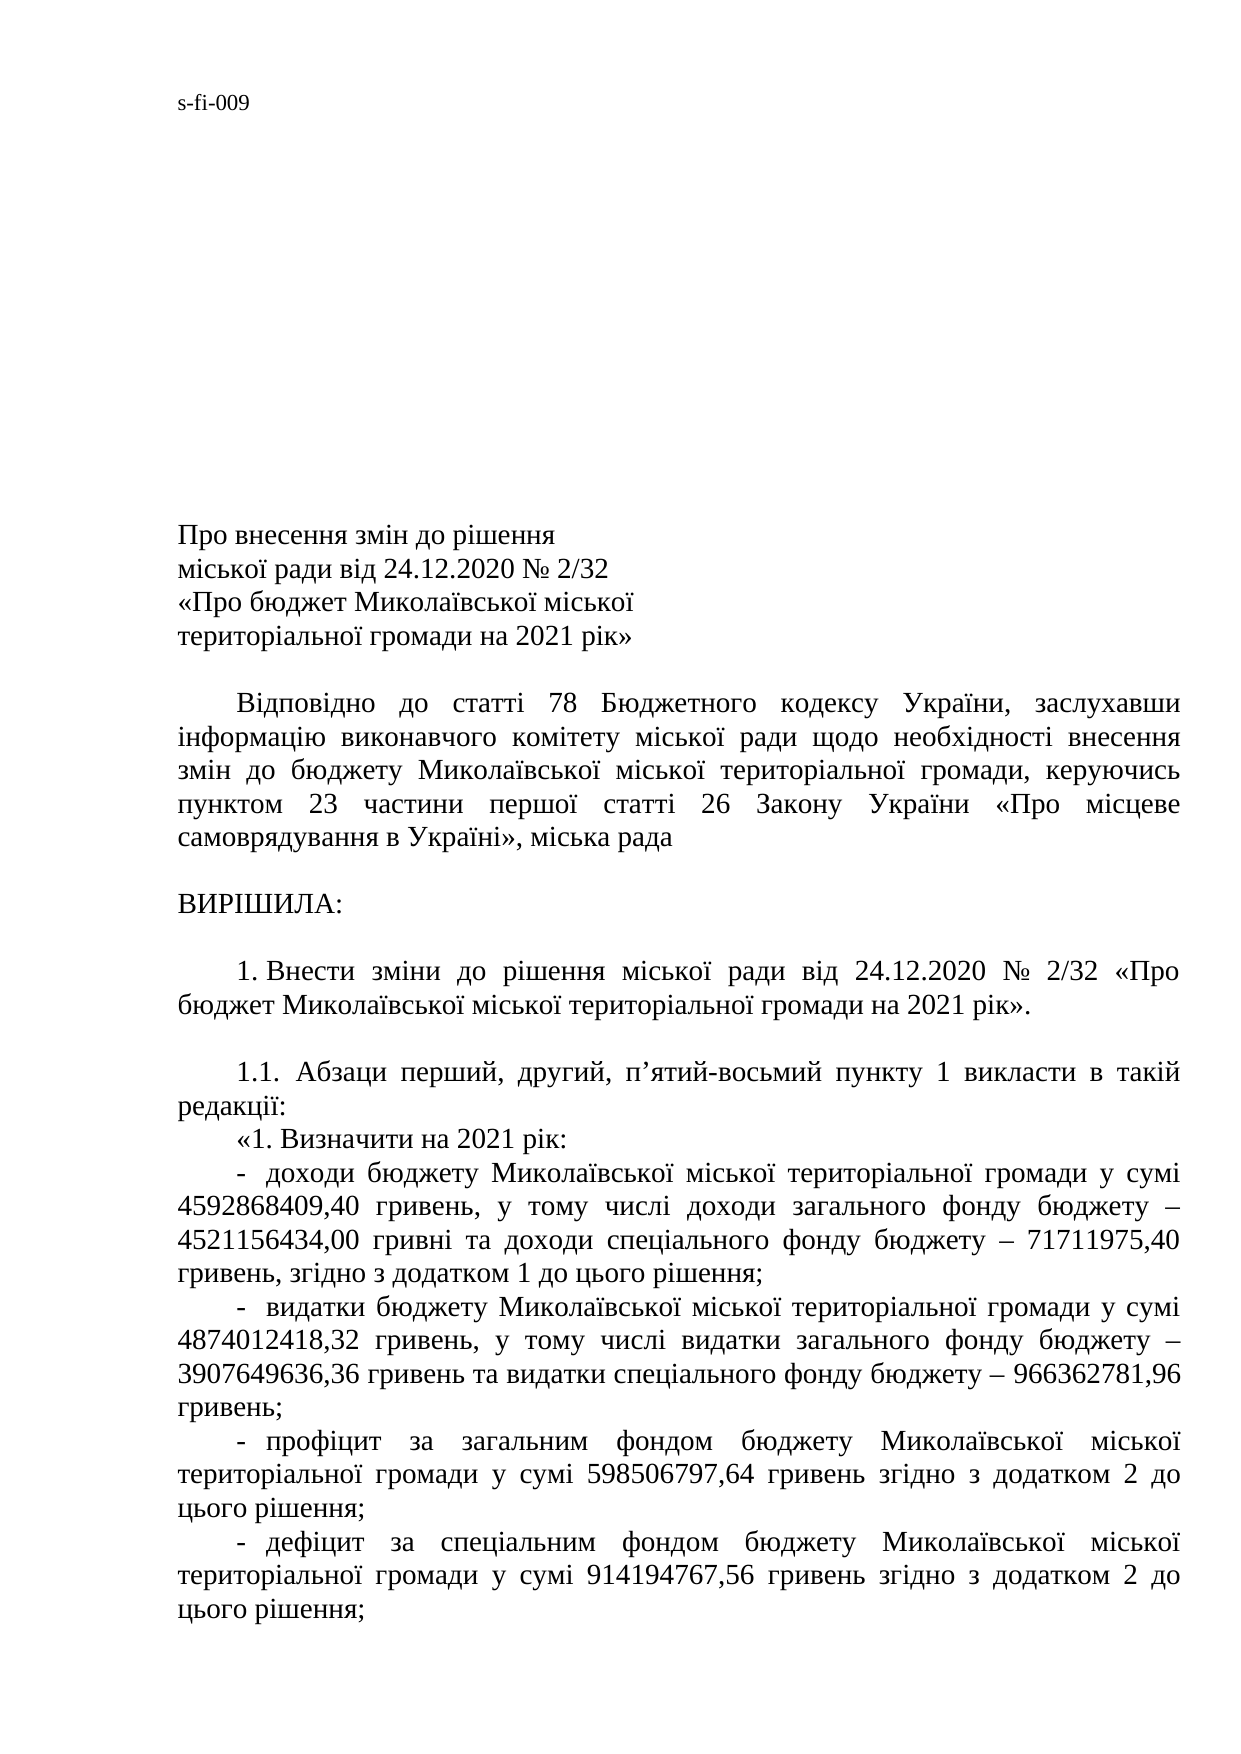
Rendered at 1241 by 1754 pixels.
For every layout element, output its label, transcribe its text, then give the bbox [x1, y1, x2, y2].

list дефіцит за спеціальним фондом бюджету Миколаївської міської територіальної громади у сумі 914194767,56 гривень згідно з додатком 2 до цього рішення; [177, 1524, 1181, 1624]
list «1. Визначити на 2021 рік: [177, 1121, 1181, 1155]
list доходи бюджету Миколаївської міської територіальної громади у сумі 4592868409,40 гривень, у тому числі доходи загального фонду бюджету – 4521156434,00 гривні та доходи спеціального фонду бюджету – 71711975,40 гривень, згідно з додатком 1 до цього рішення; [177, 1155, 1181, 1289]
text міської ради від 24.12.2020 № 2/32 [177, 551, 1087, 584]
text територіальної громади на 2021 рік» [177, 618, 1087, 652]
text s-fi-009 [177, 89, 1087, 115]
text Про внесення змін до рішення [177, 517, 1087, 551]
list Внести зміни до рішення міської ради від 24.12.2020 № 2/32 «Про бюджет Миколаївської міської територіальної громади на 2021 рік». [177, 953, 1181, 1021]
list профіцит за загальним фондом бюджету Миколаївської міської територіальної громади у сумі 598506797,64 гривень згідно з додатком 2 до цього рішення; [177, 1423, 1181, 1524]
text ВИРІШИЛА: [177, 886, 1181, 920]
text Відповідно до статті 78 Бюджетного кодексу України, заслухавши інформацію виконавчого комітету міської ради щодо необхідності внесення змін до бюджету Миколаївської міської територіальної громади, керуючись пунктом 23 частини першої статті 26 Закону України «Про місцеве самоврядування в Україні», міська рада [177, 685, 1181, 853]
list Абзаци перший, другий, п’ятий-восьмий пункту 1 викласти в такій редакції: [177, 1054, 1181, 1121]
list видатки бюджету Миколаївської міської територіальної громади у сумі 4874012418,32 гривень, у тому числі видатки загального фонду бюджету – 3907649636,36 гривень та видатки спеціального фонду бюджету – 966362781,96 гривень; [177, 1289, 1181, 1423]
text «Про бюджет Миколаївської міської [177, 584, 1087, 618]
